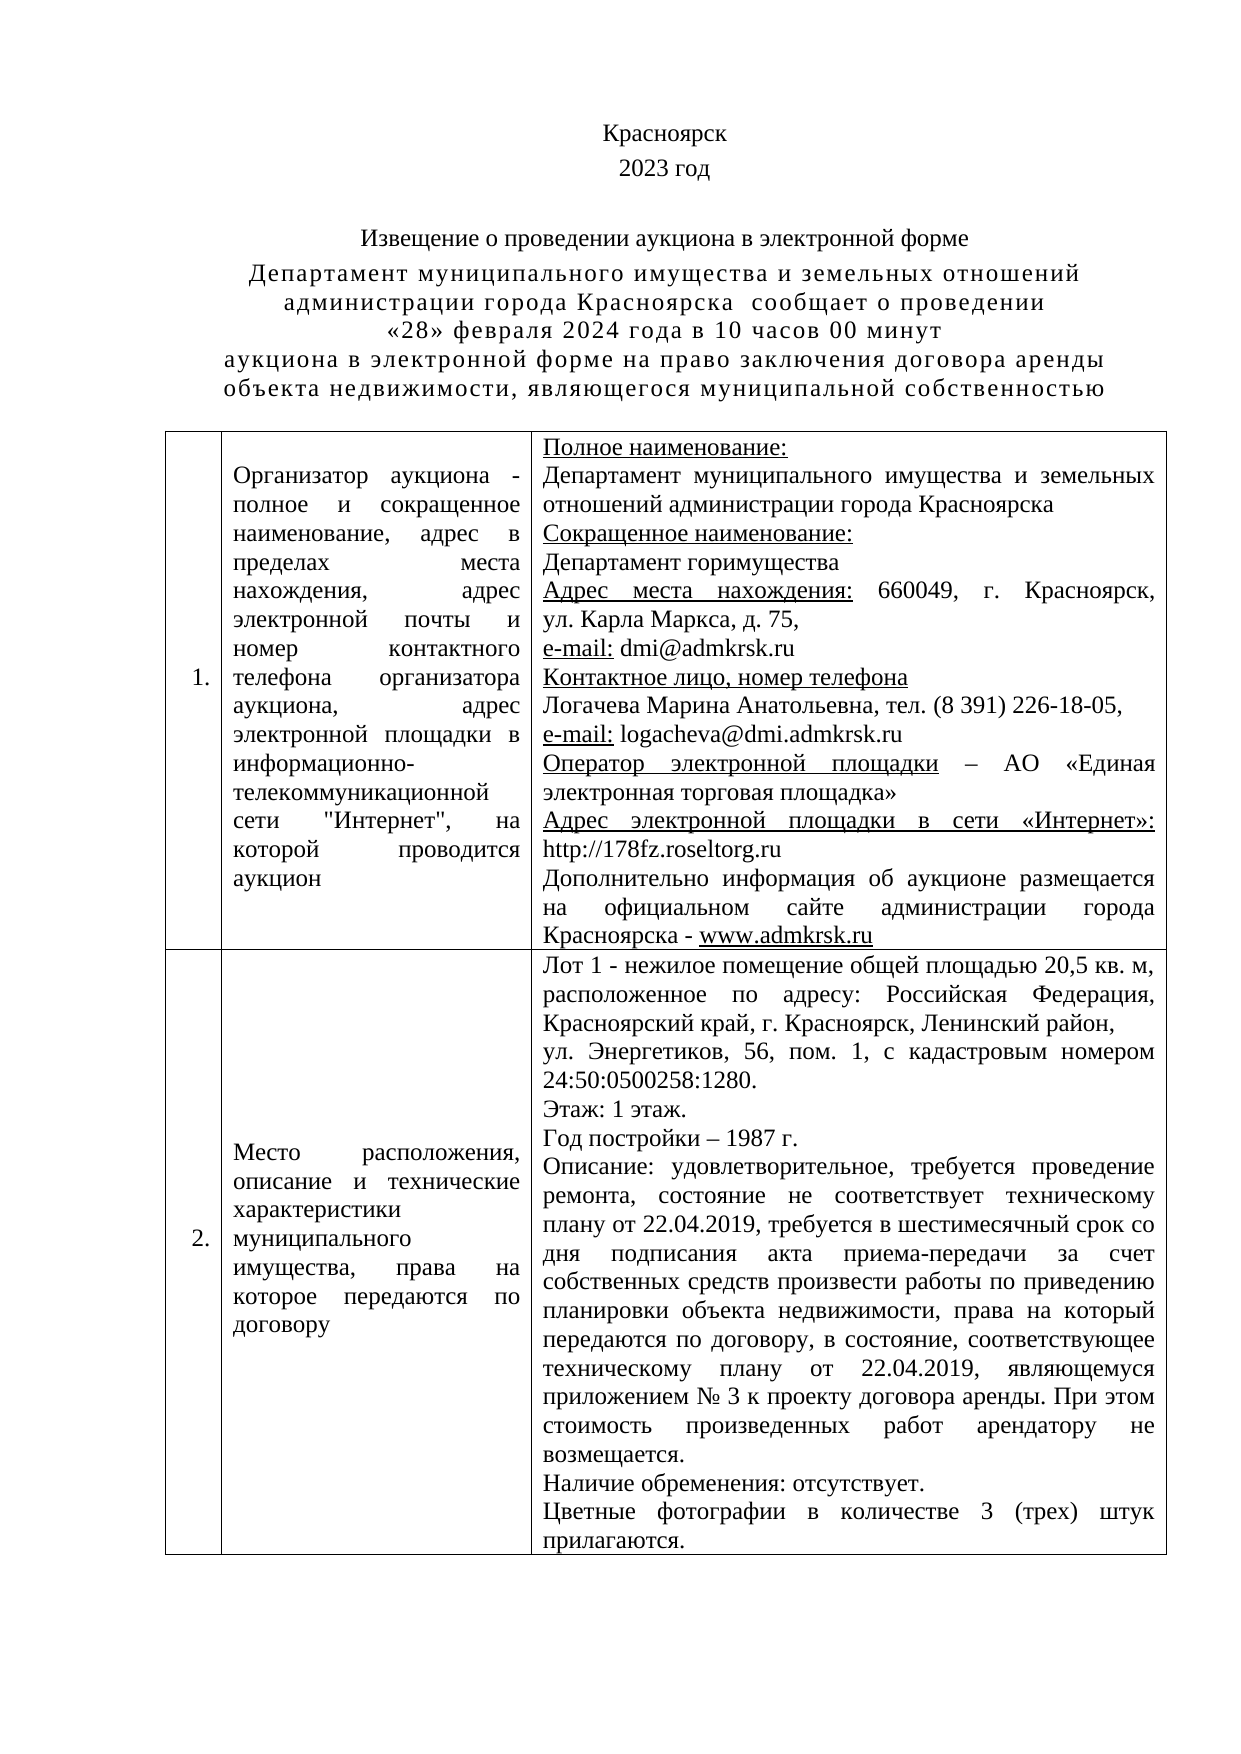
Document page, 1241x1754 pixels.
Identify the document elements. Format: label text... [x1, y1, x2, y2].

table_header Организатор аукциона - полное и сокращенное наименование, адрес в пределах места нахождения, адрес электронной почты и номер контактного телефона организатора аукциона, адрес электронной площадки в информационно-телекоммуникационной сети "Интернет", на которой проводится аукцион [222, 432, 531, 949]
text Красноярск [177, 118, 1152, 147]
table_header [166, 432, 221, 949]
text Извещение о проведении аукциона в электронной форме [177, 223, 1152, 252]
text Департамент муниципального имущества и земельных отношений администрации города Красноярска сообщает о проведении [177, 258, 1152, 316]
table_cell Место расположения, описание и технические характеристики муниципального имущества, права на которое передаются по договору [222, 950, 531, 1554]
table_cell Лот 1 - нежилое помещение общей площадью 20,5 кв. м, расположенное по адресу: Российская Федерация, Красноярский край, г. Красноярск, Ленинский район, ул. Энергетиков, 56, пом. 1, с кадастровым номером 24:50:0500258:1280. Этаж: 1 этаж. Год постройки – 1987 г. Описание: удовлетворительное, требуется проведение ремонта, состояние не соответствует техническому плану от 22.04.2019, требуется в шестимесячный срок со дня подписания акта приема-передачи за счет собственных средств произвести работы по приведению планировки объекта недвижимости, права на который передаются по договору, в состояние, соответствующее техническому плану от 22.04.2019, являющемуся приложением № 3 к проекту договора аренды. При этом стоимость произведенных работ арендатору не возмещается. Наличие обременения: отсутствует. Цветные фотографии в количестве 3 (трех) штук прилагаются. [532, 950, 1166, 1554]
table_header Полное наименование: Департамент муниципального имущества и земельных отношений администрации города Красноярска Сокращенное наименование: Департамент горимущества Адрес места нахождения: 660049, г. Красноярск, ул. Карла Маркса, д. 75, e-mail: dmi@admkrsk.ru Контактное лицо, номер телефона Логачева Марина Анатольевна, тел. (8 391) 226-18-05, e-mail: logacheva@dmi.admkrsk.ru Оператор электронной площадки – АО «Единая электронная торговая площадка» Адрес электронной площадки в сети «Интернет»: http://178fz.roseltorg.ru Дополнительно информация об аукционе размещается на официальном сайте администрации города Красноярска - www.admkrsk.ru [532, 432, 1166, 949]
text аукциона в электронной форме на право заключения договора аренды объекта недвижимости, являющегося муниципальной собственностью [177, 344, 1152, 402]
table_cell [166, 950, 221, 1554]
text 2023 год [177, 153, 1152, 182]
text «28» февраля 2024 года в 10 часов 00 минут [177, 316, 1152, 344]
